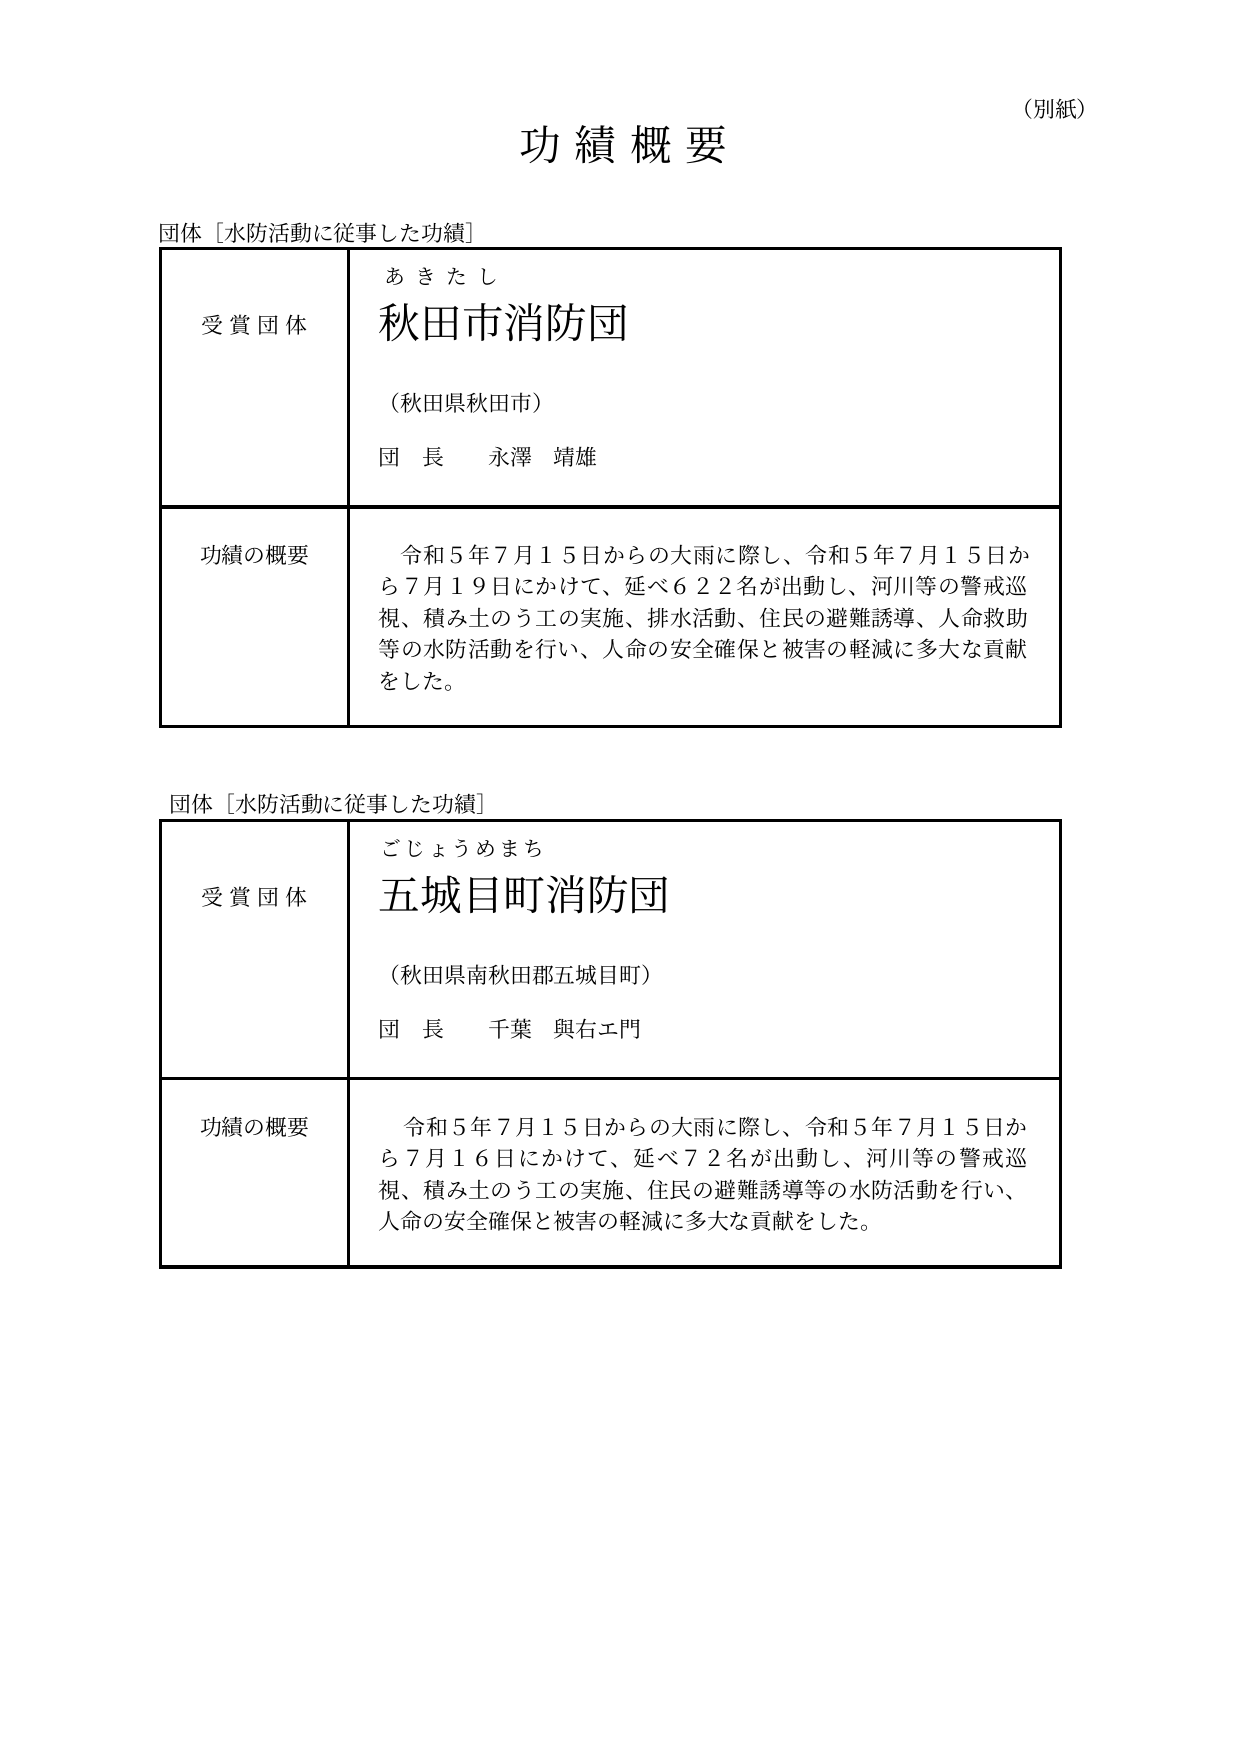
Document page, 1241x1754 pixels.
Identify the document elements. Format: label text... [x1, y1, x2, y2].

table_cell 令和５年７月１５日からの大雨に際し、令和５年７月１５日から７月１９日にかけて、延べ６２２名が出動し、河川等の警戒巡視、積み土のう工の実施、排水活動、住民の避難誘導、人命救助等の水防活動を行い、人命の安全確保と被害の軽減に多大な貢献をした。 [350, 509, 1059, 725]
table_cell 令和５年７月１５日からの大雨に際し、令和５年７月１５日から７月１６日にかけて、延べ７２名が出動し、河川等の警戒巡視、積み土のう工の実施、住民の避難誘導等の水防活動を行い、人命の安全確保と被害の軽減に多大な貢献をした。 [350, 1080, 1059, 1265]
table_header 受賞団体 [162, 822, 347, 1077]
text 団体［水防活動に従事した功績］ [148, 788, 1098, 819]
table_cell 功績の概要 [162, 1080, 347, 1265]
table_header 受賞団体 [162, 250, 347, 505]
text 団体［水防活動に従事した功績］ [159, 216, 1098, 247]
table_header 消防団 （秋田県南秋田郡五城目町） 団 長 千葉 與右エ門 [350, 822, 1059, 1077]
table_header 消防団 （秋田県秋田市） 団 長 永澤 靖雄 [350, 250, 1059, 505]
table_cell 功績の概要 [162, 509, 347, 725]
